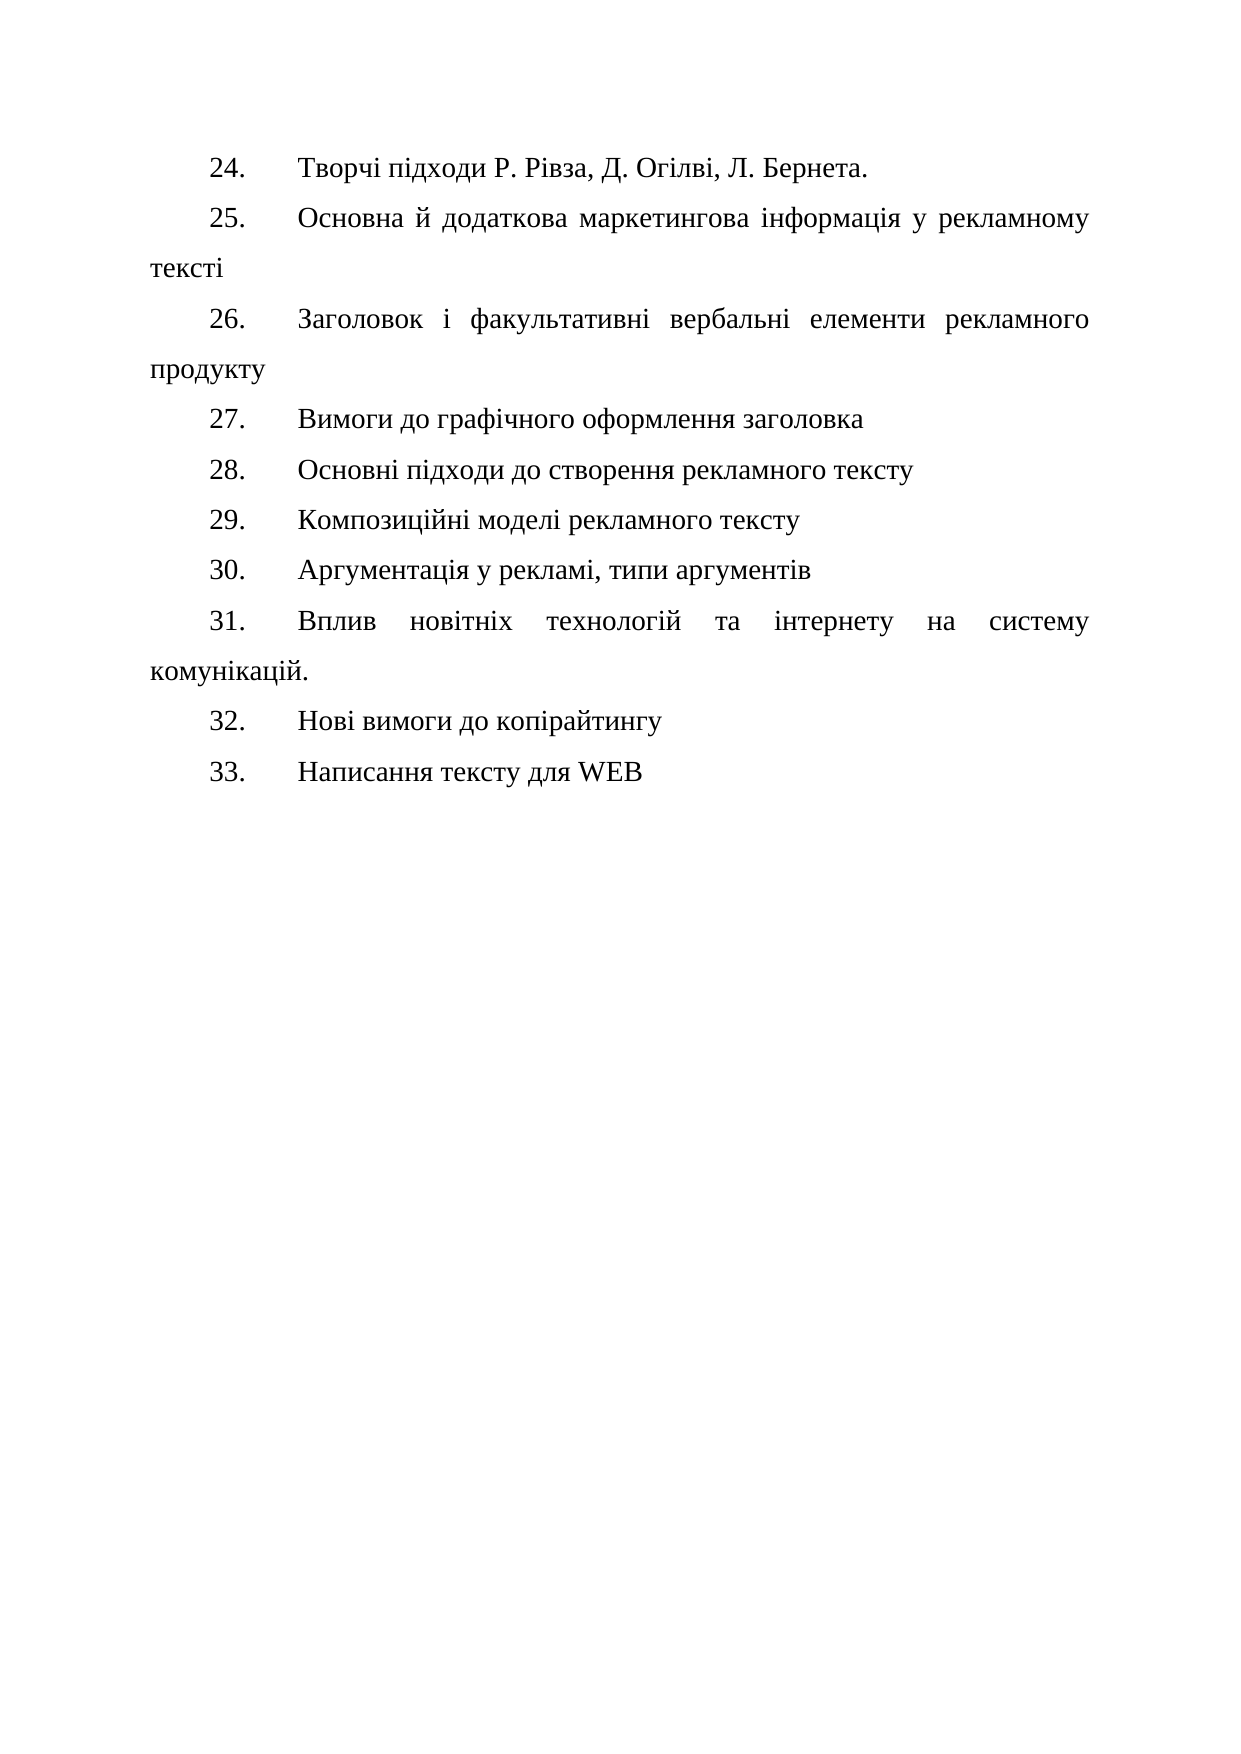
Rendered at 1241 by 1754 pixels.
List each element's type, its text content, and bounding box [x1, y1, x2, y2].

list Основні підходи до створення рекламного тексту [150, 452, 1090, 485]
list Вплив новітніх технологій та інтернету на систему комунікацій. [150, 603, 1090, 687]
list Композиційні моделі рекламного тексту [150, 502, 1090, 536]
list Аргументація у рекламі, типи аргументів [150, 552, 1090, 586]
list Написання тексту для WEB [150, 754, 1090, 787]
list Заголовок і факультативні вербальні елементи рекламного продукту [150, 301, 1090, 385]
list Основна й додаткова маркетингова інформація у рекламному тексті [150, 200, 1090, 284]
list Нові вимоги до копірайтингу [150, 703, 1090, 737]
list Творчі підходи Р. Рівза, Д. Огілві, Л. Бернета. [150, 150, 1090, 183]
list Вимоги до графічного оформлення заголовка [150, 402, 1090, 435]
